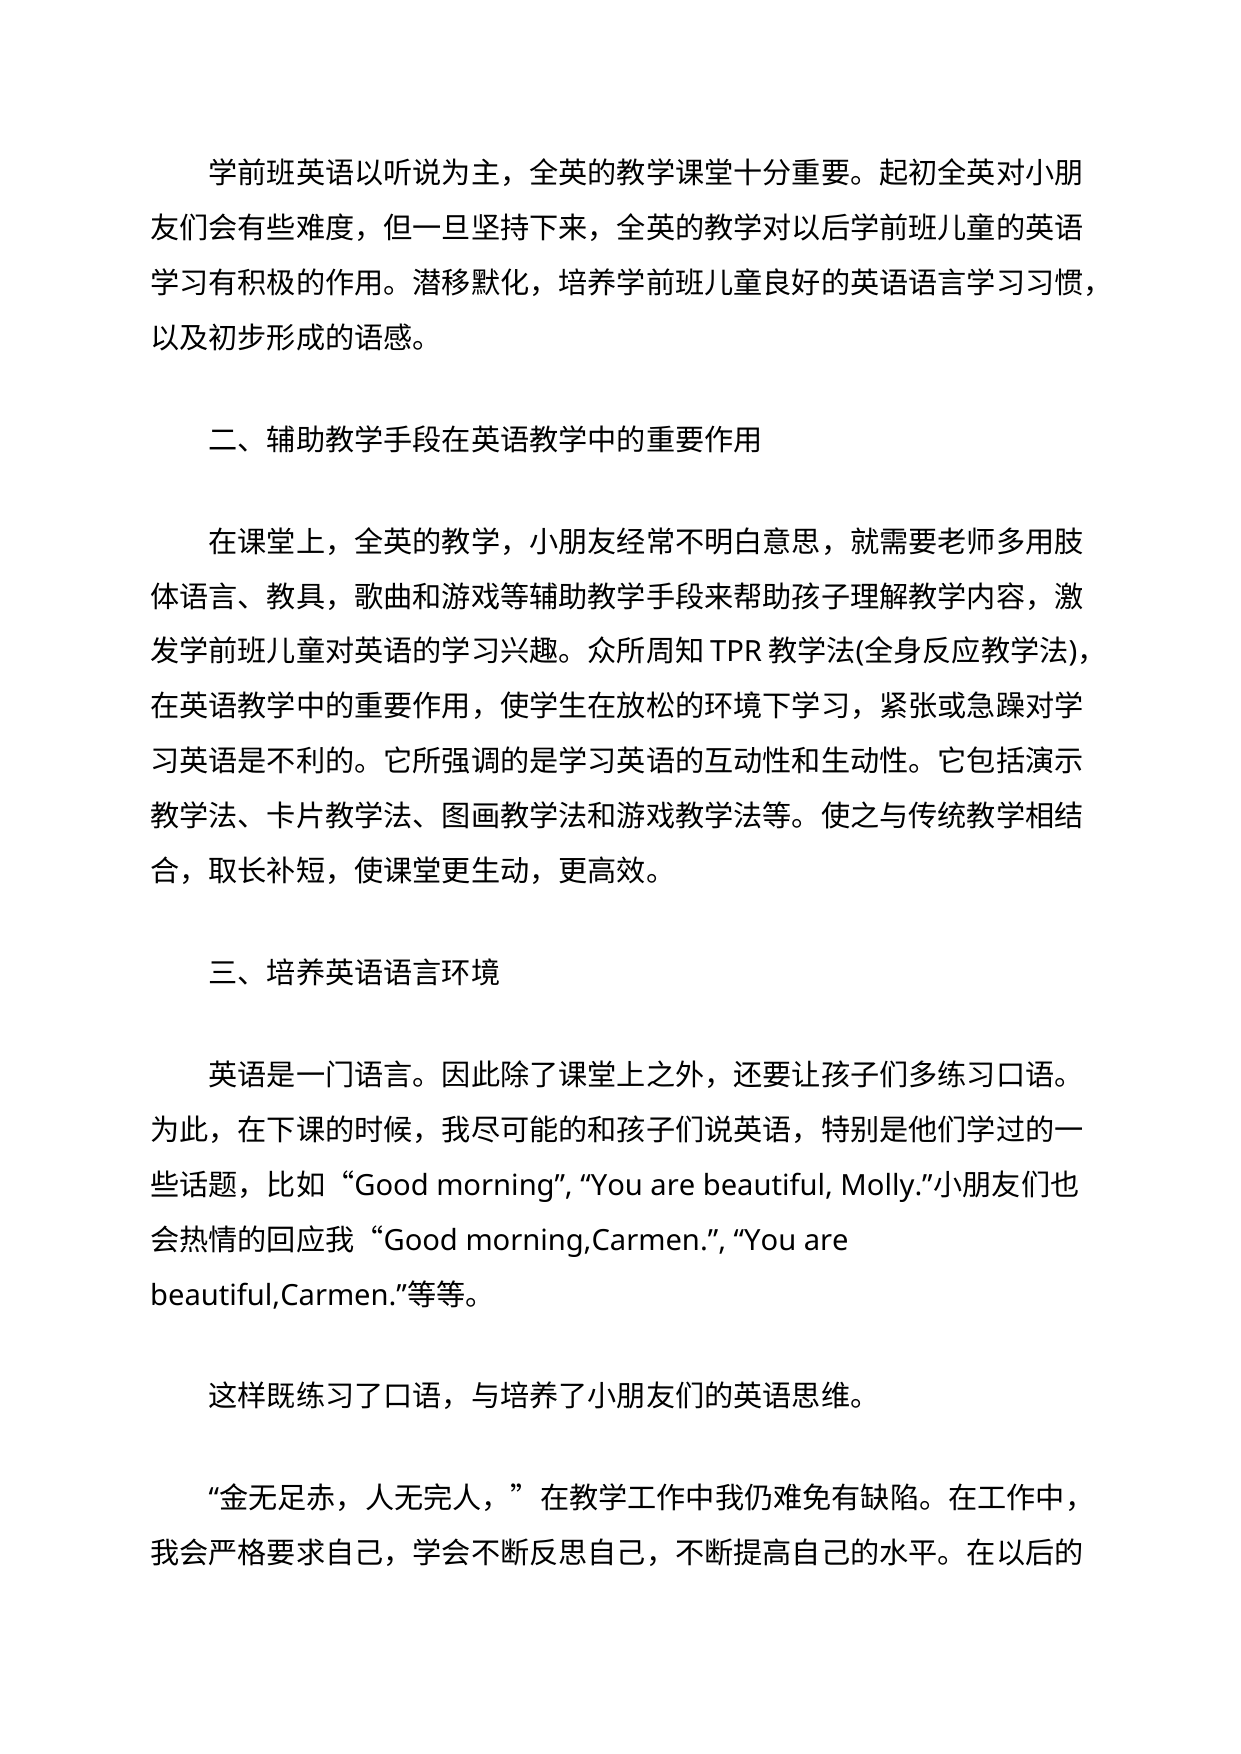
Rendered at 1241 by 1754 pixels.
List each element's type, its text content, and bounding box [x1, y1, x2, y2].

text 二、辅助教学手段在英语教学中的重要作用 [150, 416, 1090, 459]
text 三、培养英语语言环境 [150, 949, 1090, 992]
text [150, 1475, 1090, 1572]
text 这样既练习了口语，与培养了小朋友们的英语思维。 [150, 1373, 1090, 1415]
text 在课堂上，全英的教学，小朋友经常不明白意思，就需要老师多用肢体语言、教具，歌曲和游戏等辅助教学手段来帮助孩子理解教学内容，激发学前班儿童对英语的学习兴趣。众所周知TPR教学法(全身反应教学法)，在英语教学中的重要作用，使学生在放松的环境下学习，紧张或急躁对学习英语是不利的。它所强调的是学习英语的互动性和生动性。它包括演示教学法、卡片教学法、图画教学法和游戏教学法等。使之与传统教学相结合，取长补短，使课堂更生动，更高效。 [150, 518, 1090, 890]
text 英语是一门语言。因此除了课堂上之外，还要让孩子们多练习口语。为此，在下课的时候，我尽可能的和孩子们说英语，特别是他们学过的一些话题，比如“Good morning”, “You are beautiful, Molly.”小朋友们也会热情的回应我“Good morning,Carmen.”, “You are beautiful,Carmen.”等等。 [150, 1051, 1090, 1313]
text 学前班英语以听说为主，全英的教学课堂十分重要。起初全英对小朋友们会有些难度，但一旦坚持下来，全英的教学对以后学前班儿童的英语学习有积极的作用。潜移默化，培养学前班儿童良好的英语语言学习习惯，以及初步形成的语感。 [150, 150, 1090, 357]
